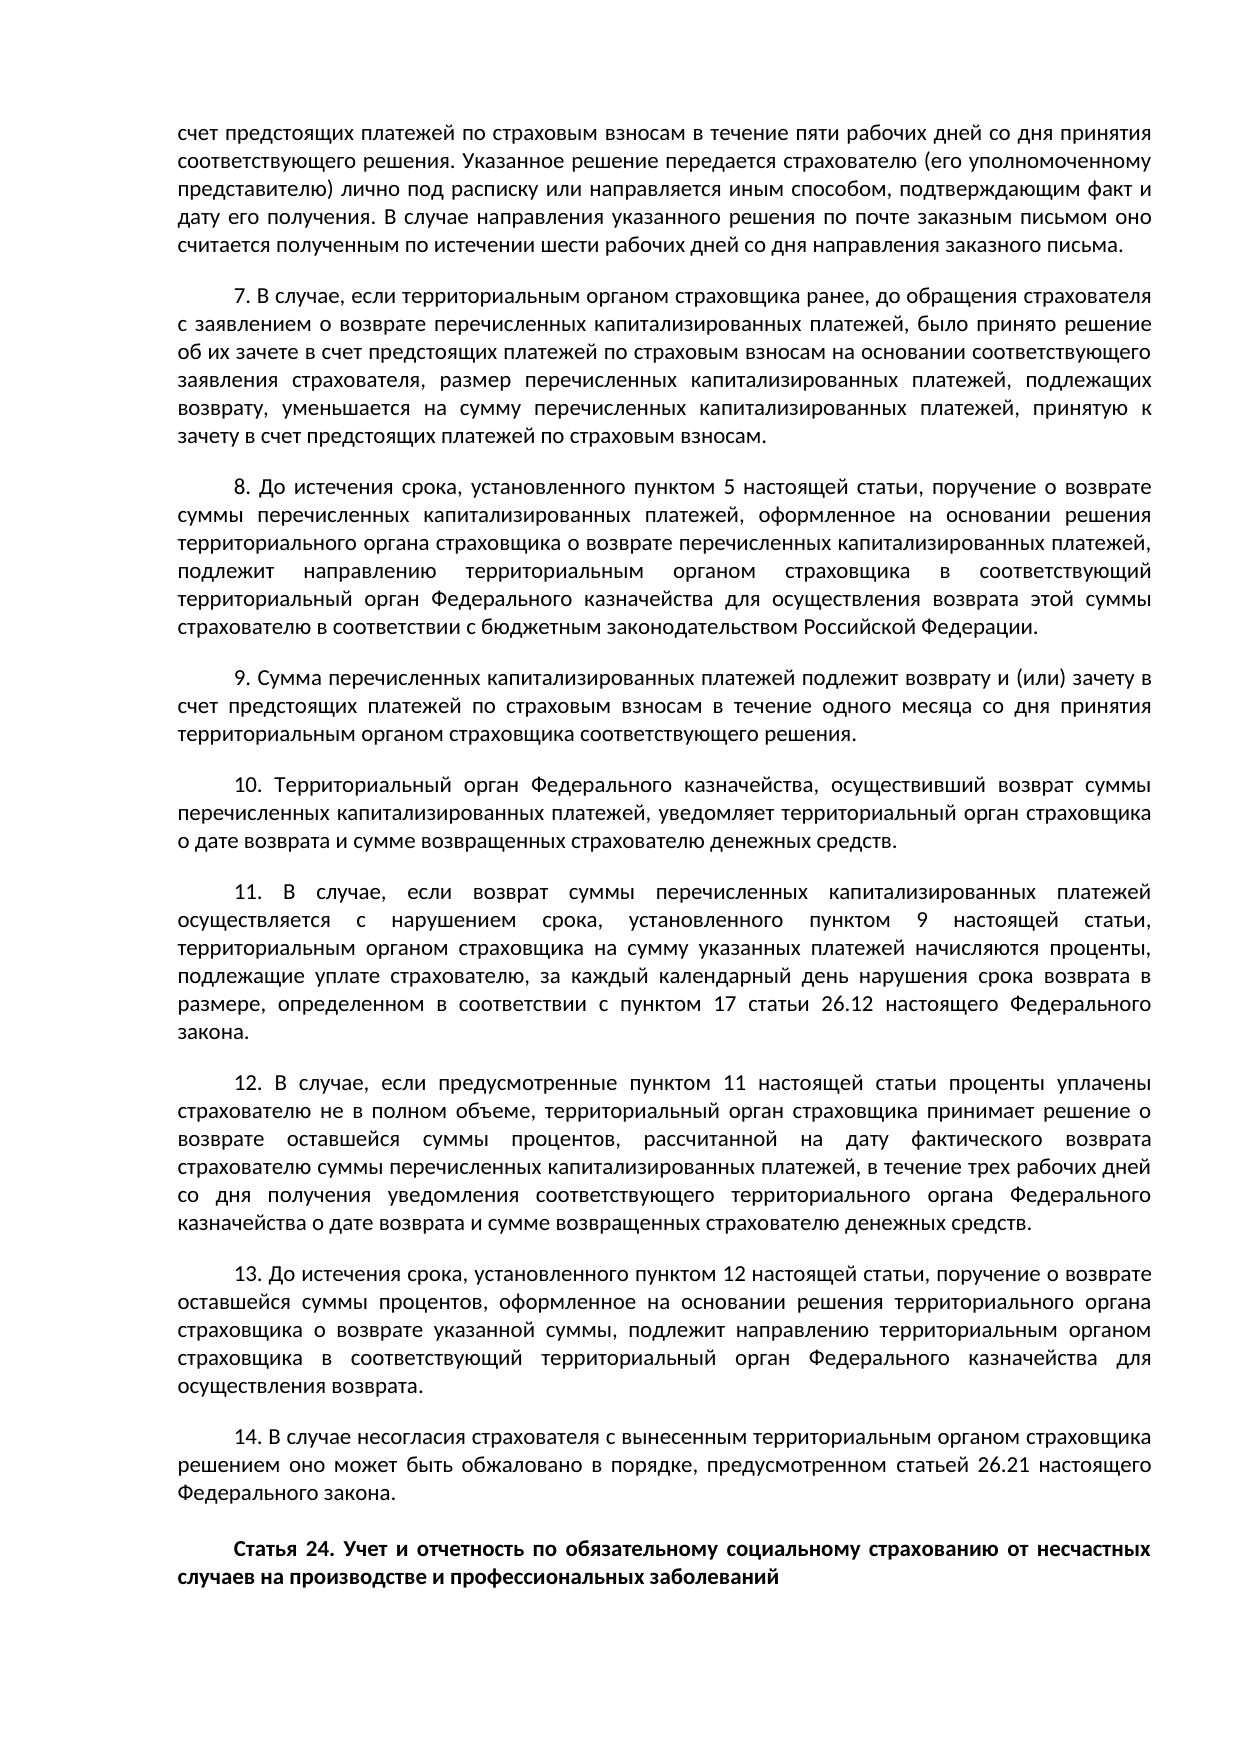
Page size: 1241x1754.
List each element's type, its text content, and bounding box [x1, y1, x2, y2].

text 7. В случае, если территориальным органом страховщика ранее, до обращения страхователя с заявлением о возврате перечисленных капитализированных платежей, было принято решение об их зачете в счет предстоящих платежей по страховым взносам на основании соответствующего заявления страхователя, размер перечисленных капитализированных платежей, подлежащих возврату, уменьшается на сумму перечисленных капитализированных платежей, принятую к зачету в счет предстоящих платежей по страховым взносам. [177, 281, 1152, 449]
text 12. В случае, если предусмотренные пунктом 11 настоящей статьи проценты уплачены страхователю не в полном объеме, территориальный орган страховщика принимает решение о возврате оставшейся суммы процентов, рассчитанной на дату фактического возврата страхователю суммы перечисленных капитализированных платежей, в течение трех рабочих дней со дня получения уведомления соответствующего территориального органа Федерального казначейства о дате возврата и сумме возвращенных страхователю денежных средств. [177, 1068, 1152, 1236]
text 13. До истечения срока, установленного пунктом 12 настоящей статьи, поручение о возврате оставшейся суммы процентов, оформленное на основании решения территориального органа страховщика о возврате указанной суммы, подлежит направлению территориальным органом страховщика в соответствующий территориальный орган Федерального казначейства для осуществления возврата. [177, 1259, 1152, 1399]
text 9. Сумма перечисленных капитализированных платежей подлежит возврату и (или) зачету в счет предстоящих платежей по страховым взносам в течение одного месяца со дня принятия территориальным органом страховщика соответствующего решения. [177, 663, 1152, 747]
text 10. Территориальный орган Федерального казначейства, осуществивший возврат суммы перечисленных капитализированных платежей, уведомляет территориальный орган страховщика о дате возврата и сумме возвращенных страхователю денежных средств. [177, 770, 1152, 854]
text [177, 118, 1152, 258]
text 11. В случае, если возврат суммы перечисленных капитализированных платежей осуществляется с нарушением срока, установленного пунктом 9 настоящей статьи, территориальным органом страховщика на сумму указанных платежей начисляются проценты, подлежащие уплате страхователю, за каждый календарный день нарушения срока возврата в размере, определенном в соответствии с пунктом 17 статьи 26.12 настоящего Федерального закона. [177, 877, 1152, 1045]
title Статья 24. Учет и отчетность по обязательному социальному страхованию от несчастных случаев на производстве и профессиональных заболеваний [177, 1534, 1152, 1590]
text 8. До истечения срока, установленного пунктом 5 настоящей статьи, поручение о возврате суммы перечисленных капитализированных платежей, оформленное на основании решения территориального органа страховщика о возврате перечисленных капитализированных платежей, подлежит направлению территориальным органом страховщика в соответствующий территориальный орган Федерального казначейства для осуществления возврата этой суммы страхователю в соответствии с бюджетным законодательством Российской Федерации. [177, 472, 1152, 640]
text 14. В случае несогласия страхователя с вынесенным территориальным органом страховщика решением оно может быть обжаловано в порядке, предусмотренном статьей 26.21 настоящего Федерального закона. [177, 1422, 1152, 1506]
